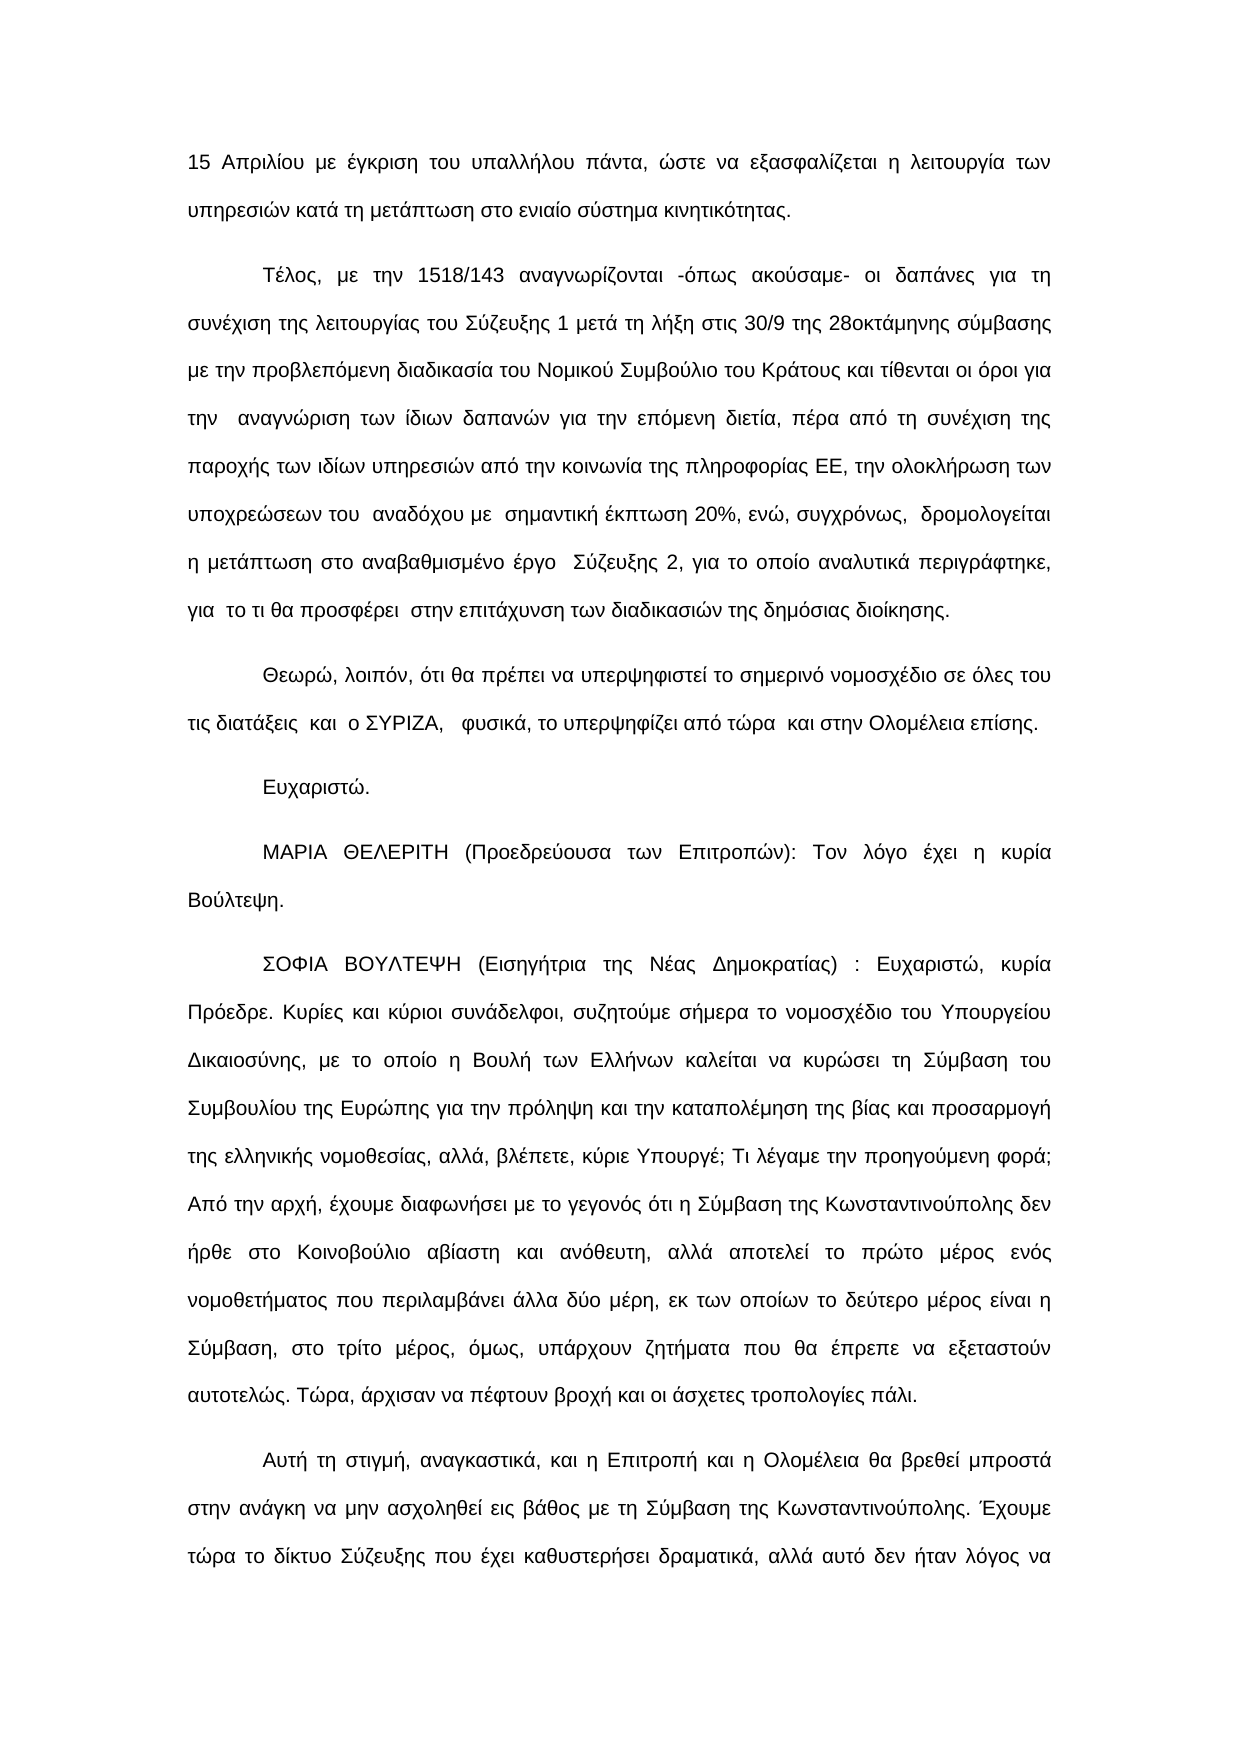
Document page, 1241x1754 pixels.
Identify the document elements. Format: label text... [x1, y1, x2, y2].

text Τέλος, με την 1518/143 αναγνωρίζονται -όπως ακούσαμε- οι δαπάνες για τη συνέχιση της λειτουργίας του Σύζευξης 1 μετά τη λήξη στις 30/9 της 28οκτάμηνης σύμβασης με την προβλεπόμενη διαδικασία του Νομικού Συμβούλιο του Κράτους και τίθενται οι όροι για την αναγνώριση των ίδιων δαπανών για την επόμενη διετία, πέρα από τη συνέχιση της παροχής των ιδίων υπηρεσιών από την κοινωνία της πληροφορίας ΕΕ, την ολοκλήρωση των υποχρεώσεων του αναδόχου με σημαντική έκπτωση 20%, ενώ, συγχρόνως, δρομολογείται η μετάπτωση στο αναβαθμισμένο έργο Σύζευξης 2, για το οποίο αναλυτικά περιγράφτηκε, για το τι θα προσφέρει στην επιτάχυνση των διαδικασιών της δημόσιας διοίκησης. [187, 262, 1053, 622]
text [187, 150, 1053, 222]
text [187, 1448, 1053, 1568]
text Ευχαριστώ. [187, 775, 1053, 799]
text ΜΑΡΙΑ ΘΕΛΕΡΙΤΗ (Προεδρεύουσα των Επιτροπών): Τον λόγο έχει η κυρία Βούλτεψη. [187, 839, 1053, 911]
text ΣΟΦΙΑ ΒΟΥΛΤΕΨΗ (Εισηγήτρια της Νέας Δημοκρατίας) : Ευχαριστώ, κυρία Πρόεδρε. Κυρίες και κύριοι συνάδελφοι, συζητούμε σήμερα το νομοσχέδιο του Υπουργείου Δικαιοσύνης, με το οποίο η Βουλή των Ελλήνων καλείται να κυρώσει τη Σύμβαση του Συμβουλίου της Ευρώπης για την πρόληψη και την καταπολέμηση της βίας και προσαρμογή της ελληνικής νομοθεσίας, αλλά, βλέπετε, κύριε Υπουργέ; Τι λέγαμε την προηγούμενη φορά; Από την αρχή, έχουμε διαφωνήσει με το γεγονός ότι η Σύμβαση της Κωνσταντινούπολης δεν ήρθε στο Κοινοβούλιο αβίαστη και ανόθευτη, αλλά αποτελεί το πρώτο μέρος ενός νομοθετήματος που περιλαμβάνει άλλα δύο μέρη, εκ των οποίων το δεύτερο μέρος είναι η Σύμβαση, στο τρίτο μέρος, όμως, υπάρχουν ζητήματα που θα έπρεπε να εξεταστούν αυτοτελώς. Τώρα, άρχισαν να πέφτουν βροχή και οι άσχετες τροπολογίες πάλι. [187, 952, 1053, 1407]
text Θεωρώ, λοιπόν, ότι θα πρέπει να υπερψηφιστεί το σημερινό νομοσχέδιο σε όλες του τις διατάξεις και ο ΣΥΡΙΖΑ, φυσικά, το υπερψηφίζει από τώρα και στην Ολομέλεια επίσης. [187, 662, 1053, 734]
